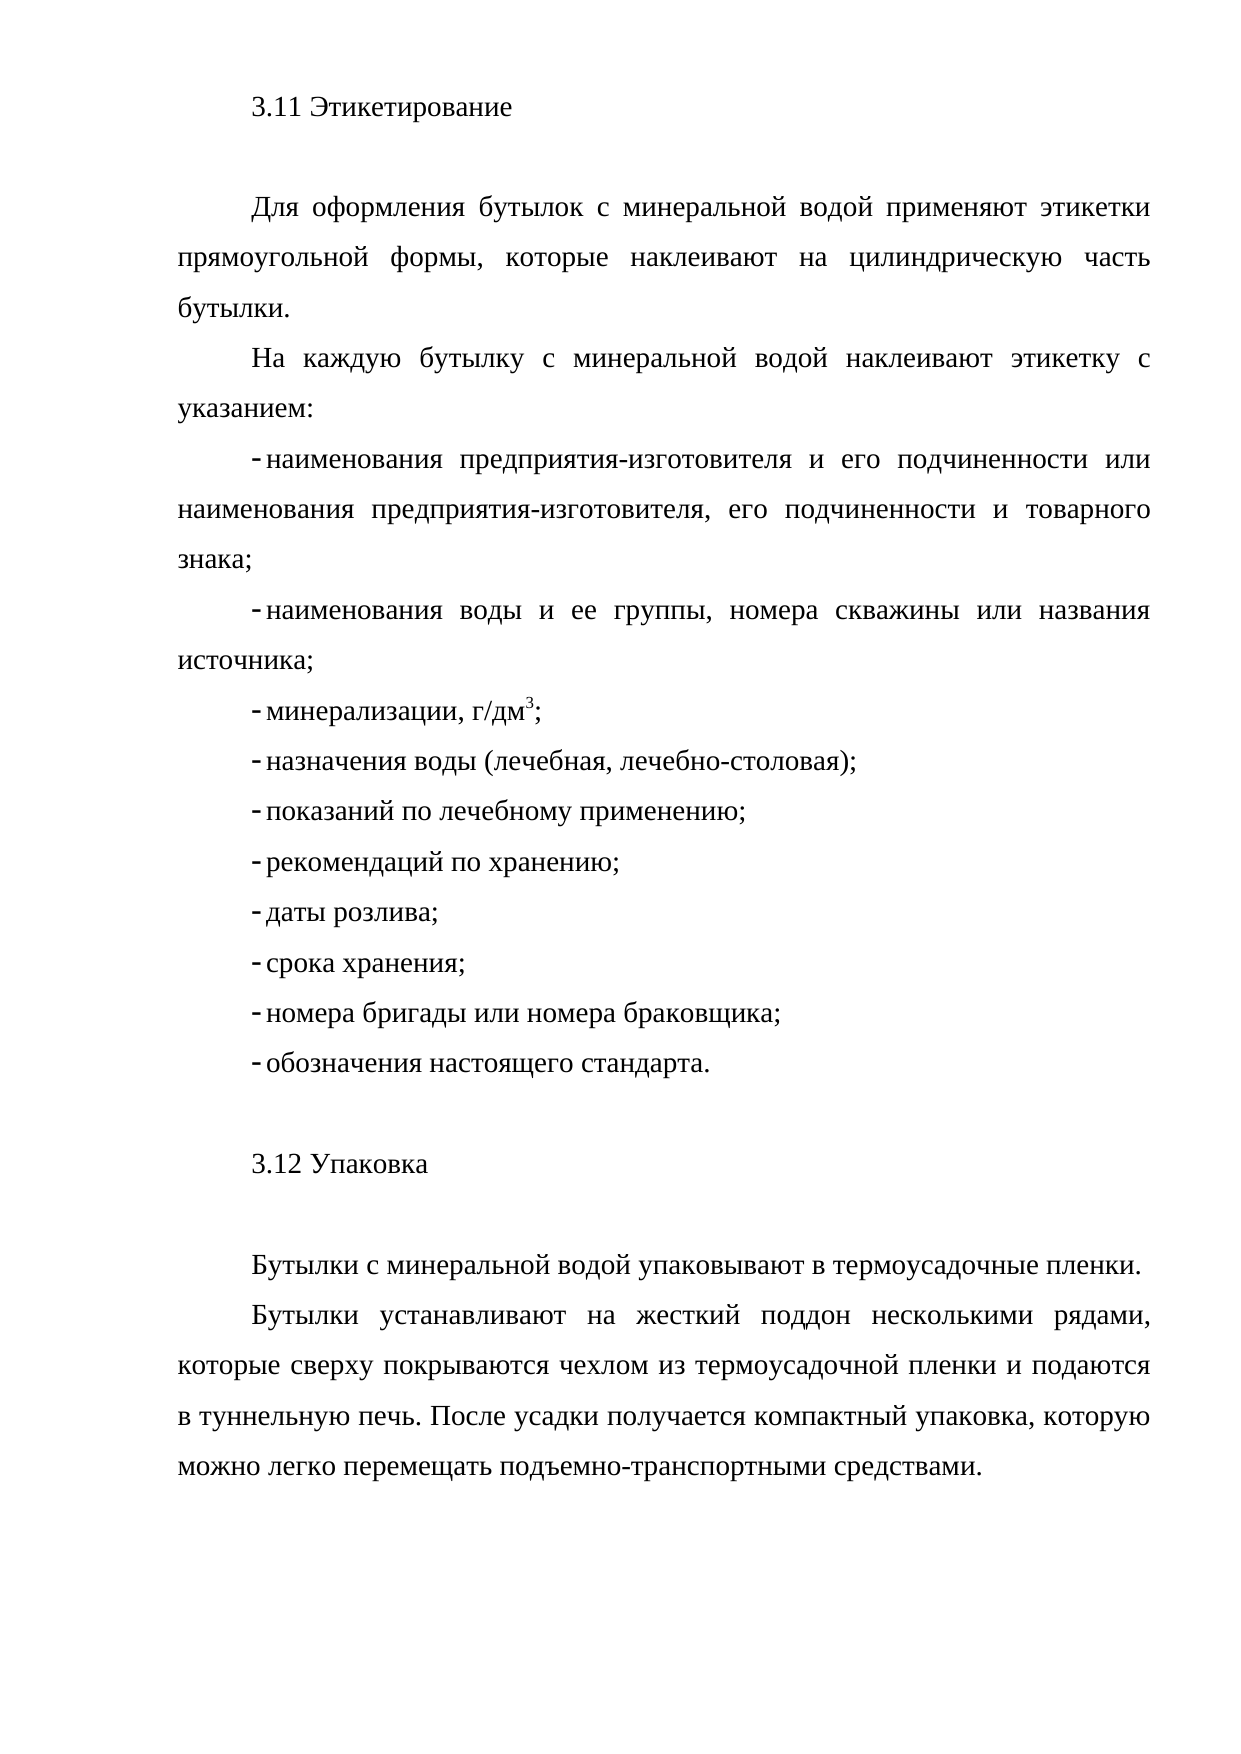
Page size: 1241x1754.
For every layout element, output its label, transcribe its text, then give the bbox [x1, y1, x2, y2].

text 3.12 Упаковка [177, 1146, 1152, 1180]
list рекомендаций по хранению; [177, 844, 1152, 877]
list даты розлива; [177, 894, 1152, 928]
list минерализации, г/дм3; [177, 693, 1152, 726]
list наименования предприятия-изготовителя и его подчиненности или наименования предприятия-изготовителя, его подчиненности и товарного знака; [177, 441, 1152, 575]
list номера бригады или номера браковщика; [177, 995, 1152, 1029]
text 3.11 Этикетирование [177, 89, 1152, 122]
text На каждую бутылку с минеральной водой наклеивают этикетку с указанием: [177, 340, 1152, 424]
list назначения воды (лечебная, лечебно-столовая); [177, 743, 1152, 777]
text Для оформления бутылок с минеральной водой применяют этикетки прямоугольной формы, которые наклеивают на цилиндрическую часть бутылки. [177, 189, 1152, 323]
list срока хранения; [177, 945, 1152, 978]
text Бутылки устанавливают на жесткий поддон несколькими рядами, которые сверху покрываются чехлом из термоусадочной пленки и подаются в туннельную печь. После усадки получается компактный упаковка, которую можно легко перемещать подъемно-транспортными средствами. [177, 1297, 1152, 1482]
list показаний по лечебному применению; [177, 793, 1152, 827]
list обозначения настоящего стандарта. [177, 1046, 1152, 1079]
text Бутылки с минеральной водой упаковывают в термоусадочные пленки. [177, 1247, 1152, 1280]
list наименования воды и ее группы, номера скважины или названия источника; [177, 592, 1152, 676]
